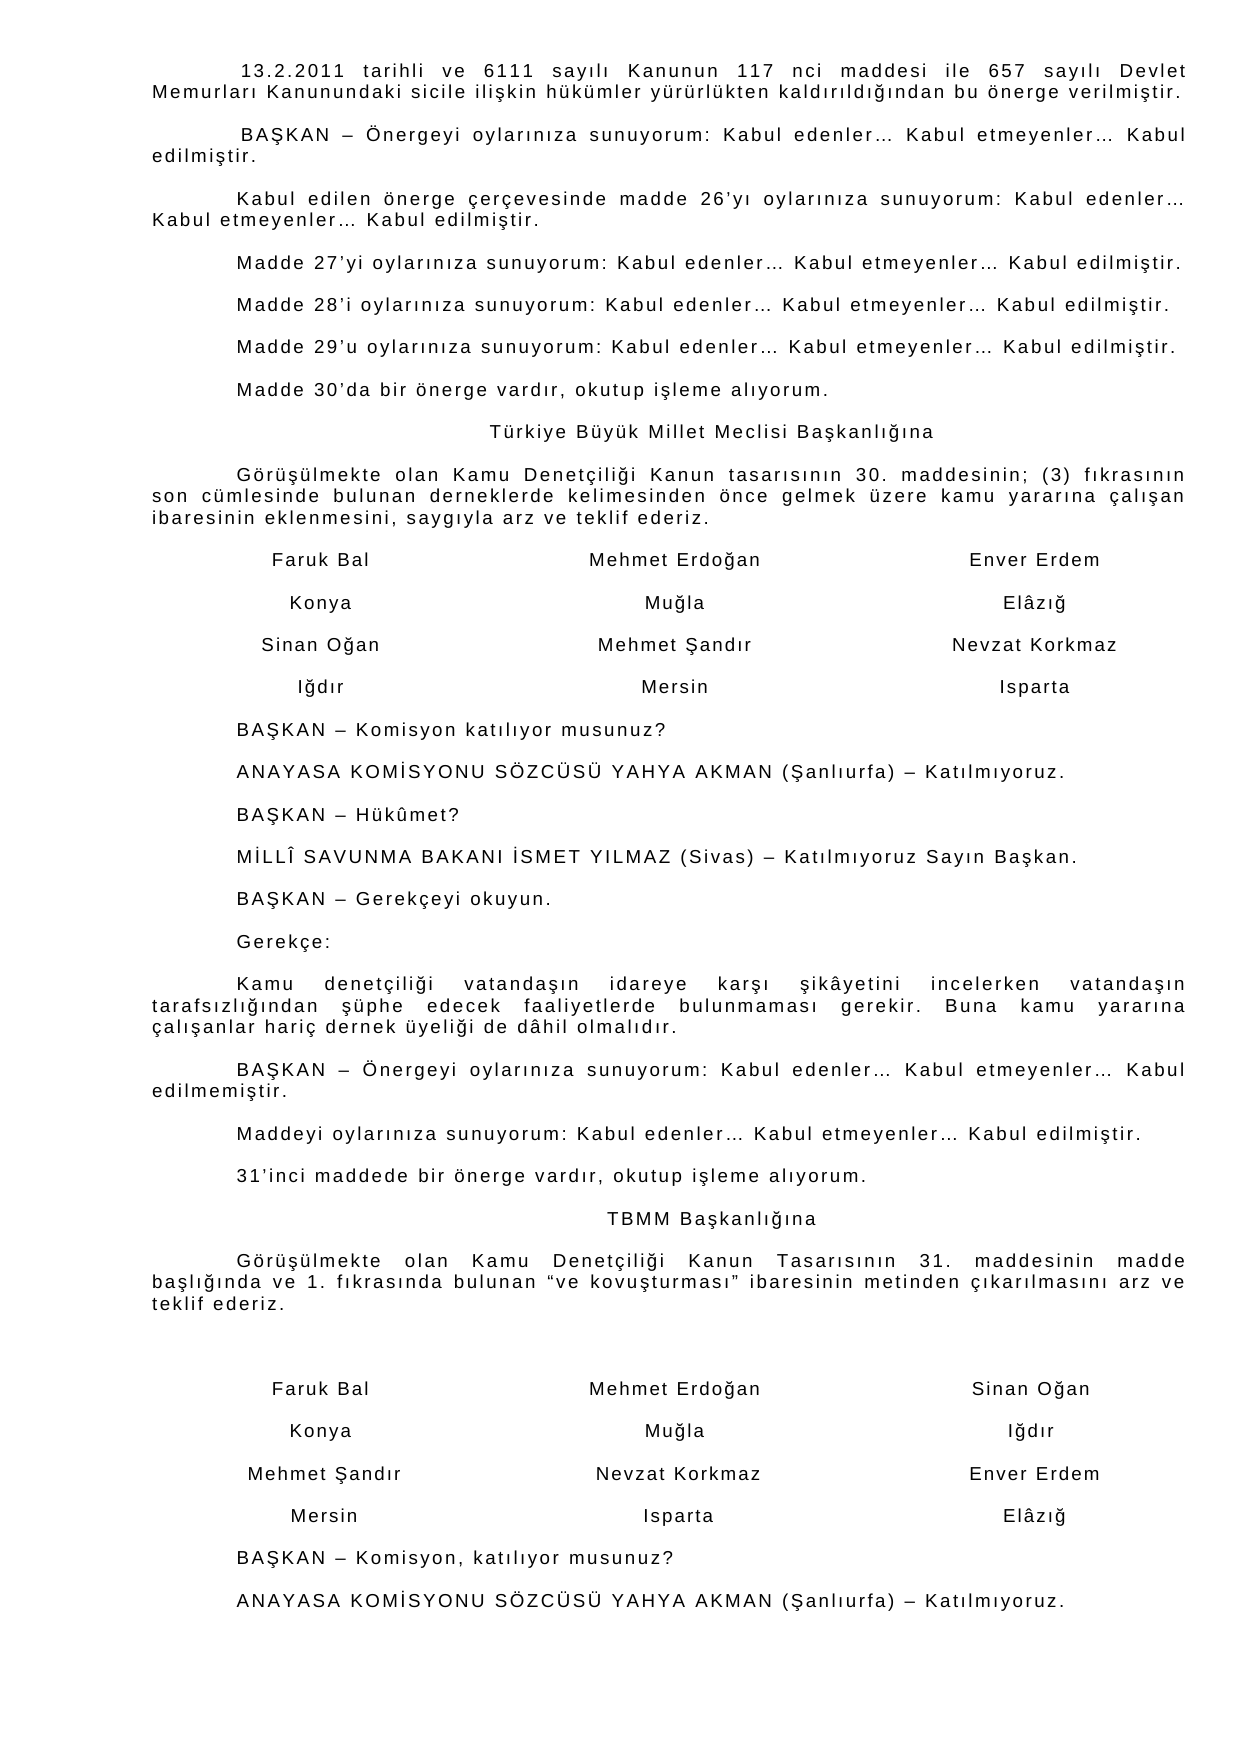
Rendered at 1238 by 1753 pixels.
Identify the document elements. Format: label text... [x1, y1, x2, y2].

text ANAYASA KOMİSYONU SÖZCÜSÜ YAHYA AKMAN (Şanlıurfa) – Katılmıyoruz. [152, 761, 1186, 783]
text Madde 29’u oylarınıza sunuyorum: Kabul edenler… Kabul etmeyenler… Kabul edilmiştir. [152, 336, 1186, 358]
text Maddeyi oylarınıza sunuyorum: Kabul edenler… Kabul etmeyenler… Kabul edilmiştir. [152, 1122, 1186, 1144]
text Faruk Bal Mehmet Erdoğan Enver Erdem [152, 549, 1186, 571]
text TBMM Başkanlığına [152, 1207, 1186, 1229]
text Faruk Bal Mehmet Erdoğan Sinan Oğan [152, 1378, 1186, 1399]
text Türkiye Büyük Millet Meclisi Başkanlığına [152, 421, 1186, 443]
text Görüşülmekte olan Kamu Denetçiliği Kanun tasarısının 30. maddesinin; (3) fıkrasının son cümlesinde bulunan derneklerde kelimesinden önce gelmek üzere kamu yararına çalışan ibaresinin eklenmesini, saygıyla arz ve teklif ederiz. [152, 463, 1186, 528]
text BAŞKAN – Önergeyi oylarınıza sunuyorum: Kabul edenler… Kabul etmeyenler… Kabul edilmemiştir. [152, 1058, 1186, 1102]
text Konya Muğla Elâzığ [152, 591, 1186, 613]
text BAŞKAN – Komisyon, katılıyor musunuz? [152, 1547, 1186, 1569]
text ANAYASA KOMİSYONU SÖZCÜSÜ YAHYA AKMAN (Şanlıurfa) – Katılmıyoruz. [152, 1589, 1186, 1611]
text Görüşülmekte olan Kamu Denetçiliği Kanun Tasarısının 31. maddesinin madde başlığında ve 1. fıkrasında bulunan “ve kovuşturması” ibaresinin metinden çıkarılmasını arz ve teklif ederiz. [152, 1250, 1186, 1314]
text Kamu denetçiliği vatandaşın idareye karşı şikâyetini incelerken vatandaşın tarafsızlığından şüphe edecek faaliyetlerde bulunmaması gerekir. Buna kamu yararına çalışanlar hariç dernek üyeliği de dâhil olmalıdır. [152, 973, 1186, 1038]
text BAŞKAN – Komisyon katılıyor musunuz? [152, 719, 1186, 740]
text Mersin Isparta Elâzığ [152, 1505, 1186, 1526]
text BAŞKAN – Hükûmet? [152, 803, 1186, 825]
text BAŞKAN – Gerekçeyi okuyun. [152, 888, 1186, 910]
text Kabul edilen önerge çerçevesinde madde 26’yı oylarınıza sunuyorum: Kabul edenler… Kabul etmeyenler… Kabul edilmiştir. [152, 188, 1186, 231]
text Gerekçe: [152, 931, 1186, 952]
text Iğdır Mersin Isparta [152, 676, 1186, 698]
text Konya Muğla Iğdır [152, 1420, 1186, 1442]
text Mehmet Şandır Nevzat Korkmaz Enver Erdem [152, 1462, 1186, 1484]
text 31’inci maddede bir önerge vardır, okutup işleme alıyorum. [152, 1165, 1186, 1186]
text MİLLÎ SAVUNMA BAKANI İSMET YILMAZ (Sivas) – Katılmıyoruz Sayın Başkan. [152, 846, 1186, 867]
text Madde 27’yi oylarınıza sunuyorum: Kabul edenler… Kabul etmeyenler… Kabul edilmiştir. [152, 252, 1186, 273]
text 13.2.2011 tarihli ve 6111 sayılı Kanunun 117 nci maddesi ile 657 sayılı Devlet Memurları Kanunundaki sicile ilişkin hükümler yürürlükten kaldırıldığından bu önerge verilmiştir. [152, 60, 1186, 103]
text BAŞKAN – Önergeyi oylarınıza sunuyorum: Kabul edenler… Kabul etmeyenler… Kabul edilmiştir. [152, 124, 1186, 167]
text Sinan Oğan Mehmet Şandır Nevzat Korkmaz [152, 634, 1186, 655]
text Madde 30’da bir önerge vardır, okutup işleme alıyorum. [152, 379, 1186, 400]
text Madde 28’i oylarınıza sunuyorum: Kabul edenler… Kabul etmeyenler… Kabul edilmiştir. [152, 294, 1186, 316]
